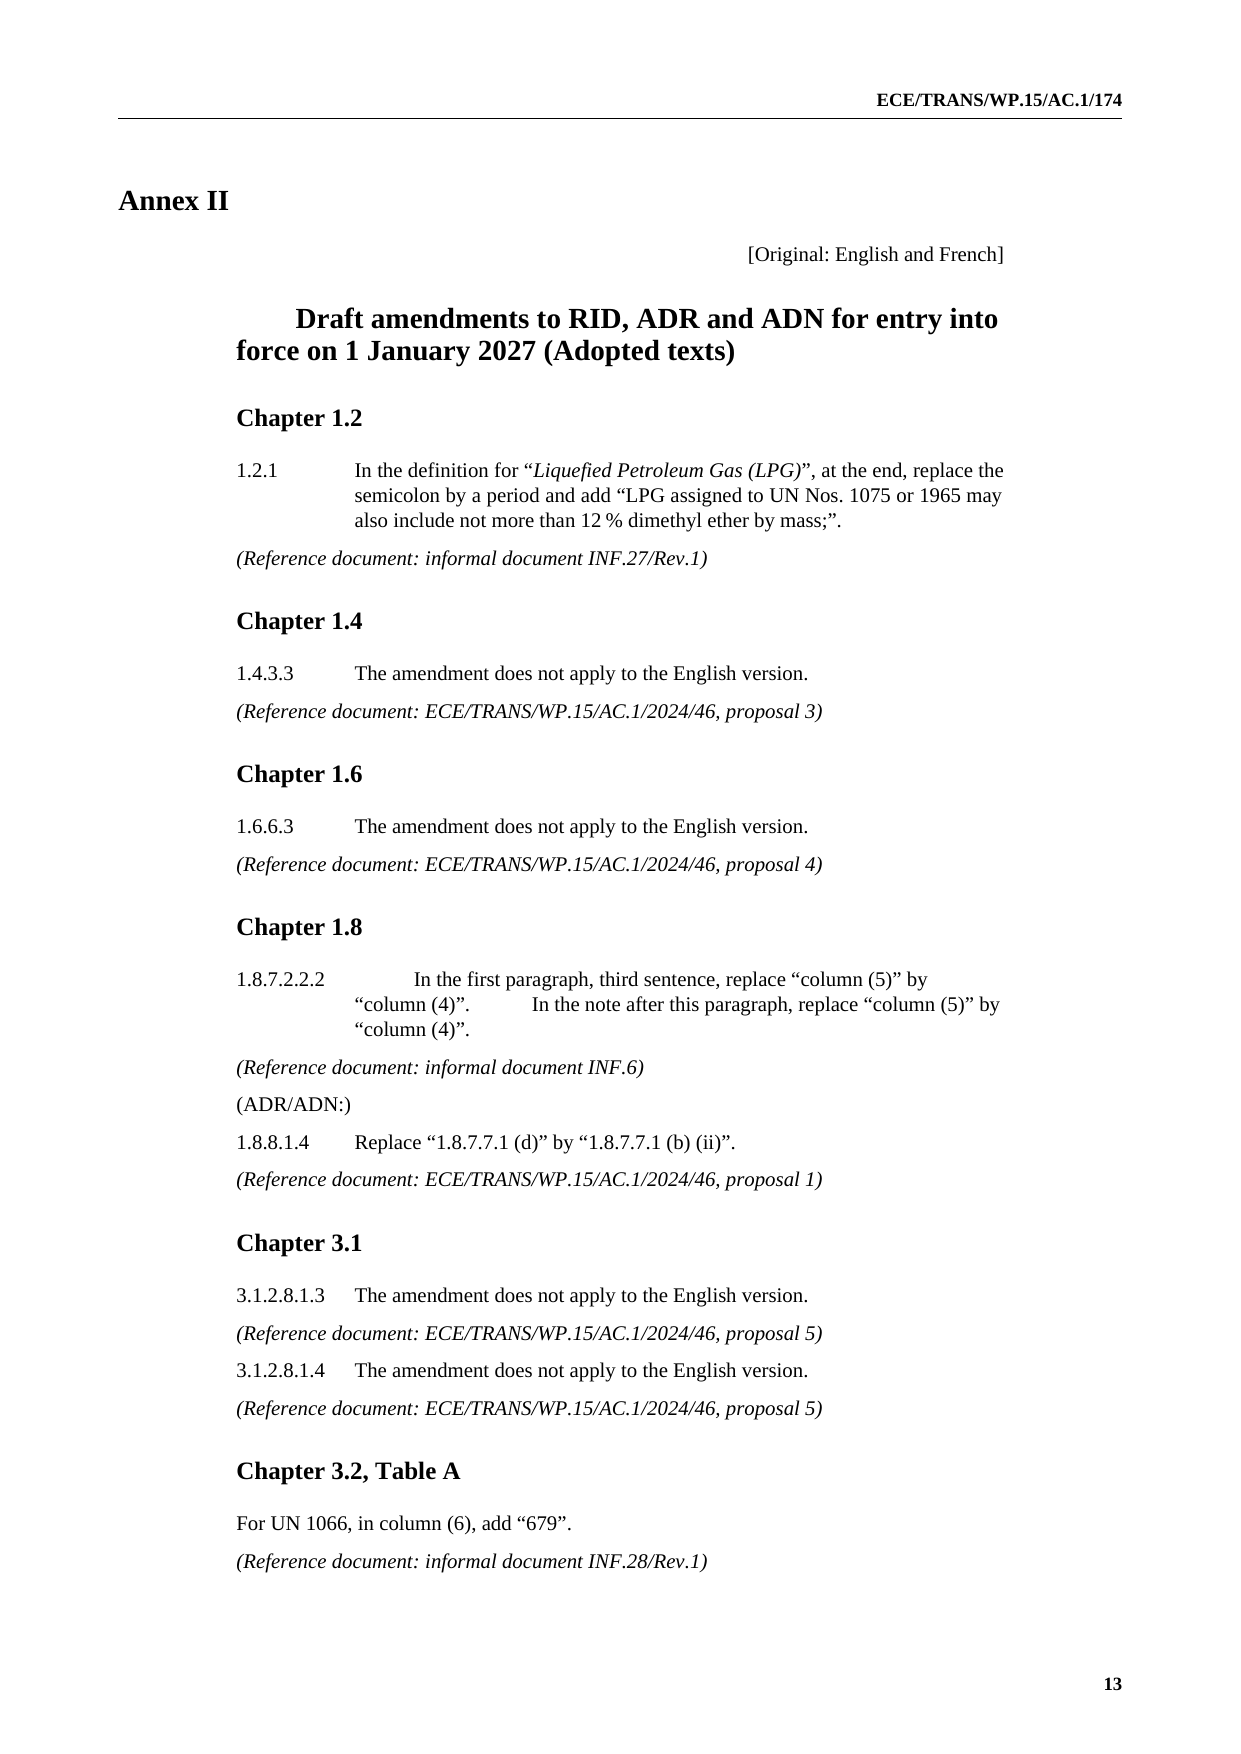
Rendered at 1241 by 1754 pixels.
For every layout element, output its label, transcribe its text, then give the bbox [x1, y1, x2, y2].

text Draft amendments to RID, ADR and ADN for entry into force on 1 January 2027 (Adopted texts) [118, 304, 1004, 366]
text For UN 1066, in column (6), add “679”. [236, 1510, 1004, 1535]
text (ADR/ADN:) [236, 1091, 1004, 1116]
text 1.6.6.3 The amendment does not apply to the English version. [236, 813, 1004, 838]
text 1.4.3.3 The amendment does not apply to the English version. [236, 660, 1004, 685]
text 1.2.1 In the definition for “Liquefied Petroleum Gas (LPG)”, at the end, replace the semicolon by a period and add “LPG assigned to UN Nos. 1075 or 1965 may also include not more than 12 % dimethyl ether by mass;”. [236, 457, 1004, 532]
text (Reference document: informal document INF.27/Rev.1) [236, 544, 1004, 569]
text 3.1.2.8.1.3 The amendment does not apply to the English version. [236, 1282, 1004, 1307]
text Chapter 3.2, Table A [118, 1457, 1004, 1485]
text Chapter 1.8 [118, 913, 1004, 941]
text 1.8.8.1.4 Replace “1.8.7.7.1 (d)” by “1.8.7.7.1 (b) (ii)”. [236, 1129, 1004, 1154]
text (Reference document: ECE/TRANS/WP.15/AC.1/2024/46, proposal 3) [236, 698, 1004, 723]
text (Reference document: ECE/TRANS/WP.15/AC.1/2024/46, proposal 5) [236, 1319, 1004, 1344]
text Chapter 1.6 [118, 760, 1004, 788]
text (Reference document: ECE/TRANS/WP.15/AC.1/2024/46, proposal 1) [236, 1166, 1004, 1191]
text Chapter 1.4 [118, 607, 1004, 635]
text [Original: English and French] [236, 241, 1004, 266]
text (Reference document: informal document INF.6) [236, 1054, 1004, 1079]
text 1.8.7.2.2.2 In the first paragraph, third sentence, replace “column (5)” by “column (4)”. In the note after this paragraph, replace “column (5)” by “column (4)”. [236, 966, 1004, 1041]
text (Reference document: informal document INF.28/Rev.1) [236, 1548, 1004, 1573]
text (Reference document: ECE/TRANS/WP.15/AC.1/2024/46, proposal 5) [236, 1394, 1004, 1419]
text Chapter 1.2 [118, 404, 1004, 432]
text 3.1.2.8.1.4 The amendment does not apply to the English version. [236, 1357, 1004, 1382]
text (Reference document: ECE/TRANS/WP.15/AC.1/2024/46, proposal 4) [236, 851, 1004, 876]
text Annex II [118, 185, 1004, 216]
text Chapter 3.1 [118, 1229, 1004, 1257]
